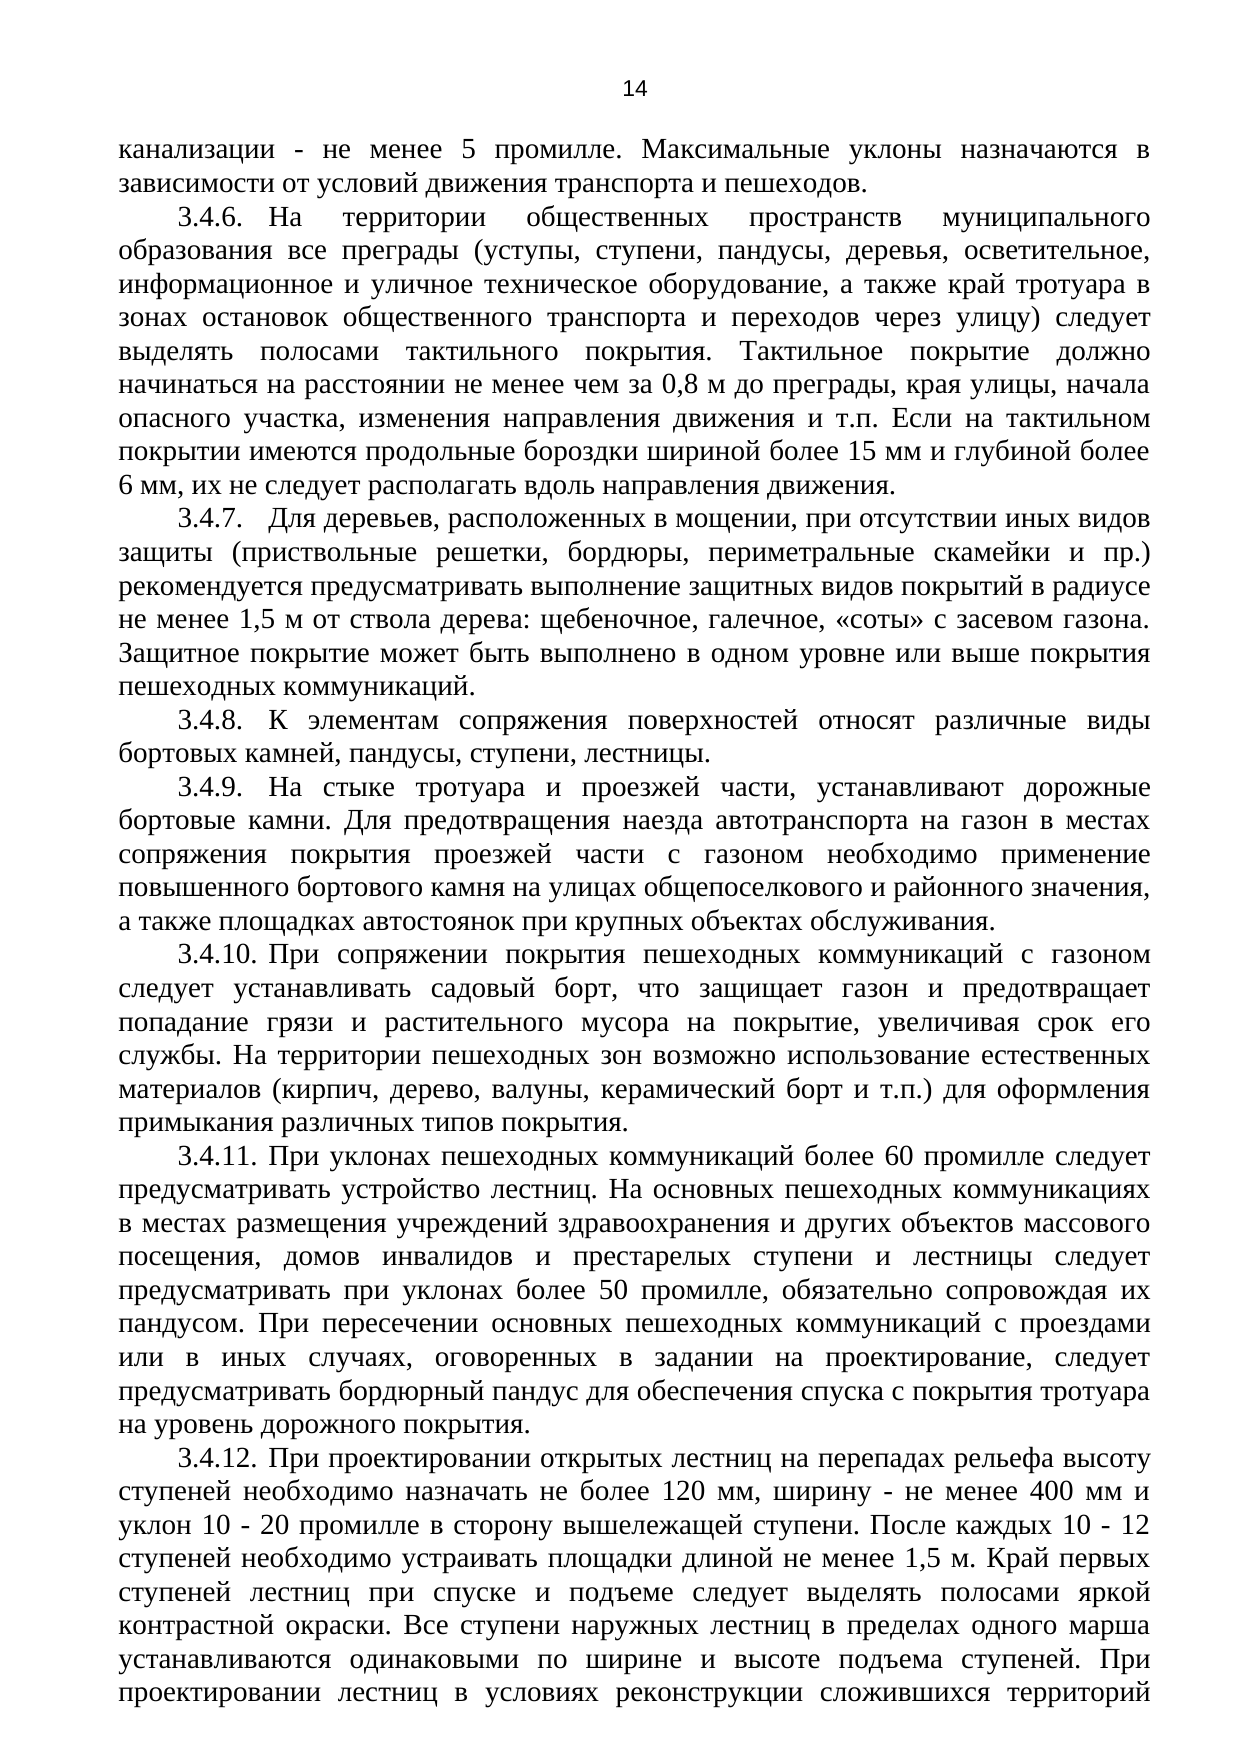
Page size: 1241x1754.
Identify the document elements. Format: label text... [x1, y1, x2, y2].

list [118, 1440, 1152, 1708]
list На стыке тротуара и проезжей части, устанавливают дорожные бортовые камни. Для предотвращения наезда автотранспорта на газон в местах сопряжения покрытия проезжей части с газоном необходимо применение повышенного бортового камня на улицах общепоселкового и районного значения, а также площадках автостоянок при крупных объектах обслуживания. [118, 769, 1152, 937]
list На территории общественных пространств муниципального образования все преграды (уступы, ступени, пандусы, деревья, осветительное, информационное и уличное техническое оборудование, а также край тротуара в зонах остановок общественного транспорта и переходов через улицу) следует выделять полосами тактильного покрытия. Тактильное покрытие должно начинаться на расстоянии не менее чем за 0,8 м до преграды, края улицы, начала опасного участка, изменения направления движения и т.п. Если на тактильном покрытии имеются продольные бороздки шириной более 15 мм и глубиной более 6 мм, их не следует располагать вдоль направления движения. [118, 199, 1152, 501]
list При уклонах пешеходных коммуникаций более 60 промилле следует предусматривать устройство лестниц. На основных пешеходных коммуникациях в местах размещения учреждений здравоохранения и других объектов массового посещения, домов инвалидов и престарелых ступени и лестницы следует предусматривать при уклонах более 50 промилле, обязательно сопровождая их пандусом. При пересечении основных пешеходных коммуникаций с проездами или в иных случаях, оговоренных в задании на проектирование, следует предусматривать бордюрный пандус для обеспечения спуска с покрытия тротуара на уровень дорожного покрытия. [118, 1138, 1152, 1440]
list Для деревьев, расположенных в мощении, при отсутствии иных видов защиты (приствольные решетки, бордюры, периметральные скамейки и пр.) рекомендуется предусматривать выполнение защитных видов покрытий в радиусе не менее 1,5 м от ствола дерева: щебеночное, галечное, «соты» с засевом газона. Защитное покрытие может быть выполнено в одном уровне или выше покрытия пешеходных коммуникаций. [118, 501, 1152, 702]
list К элементам сопряжения поверхностей относят различные виды бортовых камней, пандусы, ступени, лестницы. [118, 702, 1152, 769]
list При сопряжении покрытия пешеходных коммуникаций с газоном следует устанавливать садовый борт, что защищает газон и предотвращает попадание грязи и растительного мусора на покрытие, увеличивая срок его службы. На территории пешеходных зон возможно использование естественных материалов (кирпич, дерево, валуны, керамический борт и т.п.) для оформления примыкания различных типов покрытия. [118, 937, 1152, 1138]
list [118, 132, 1152, 199]
